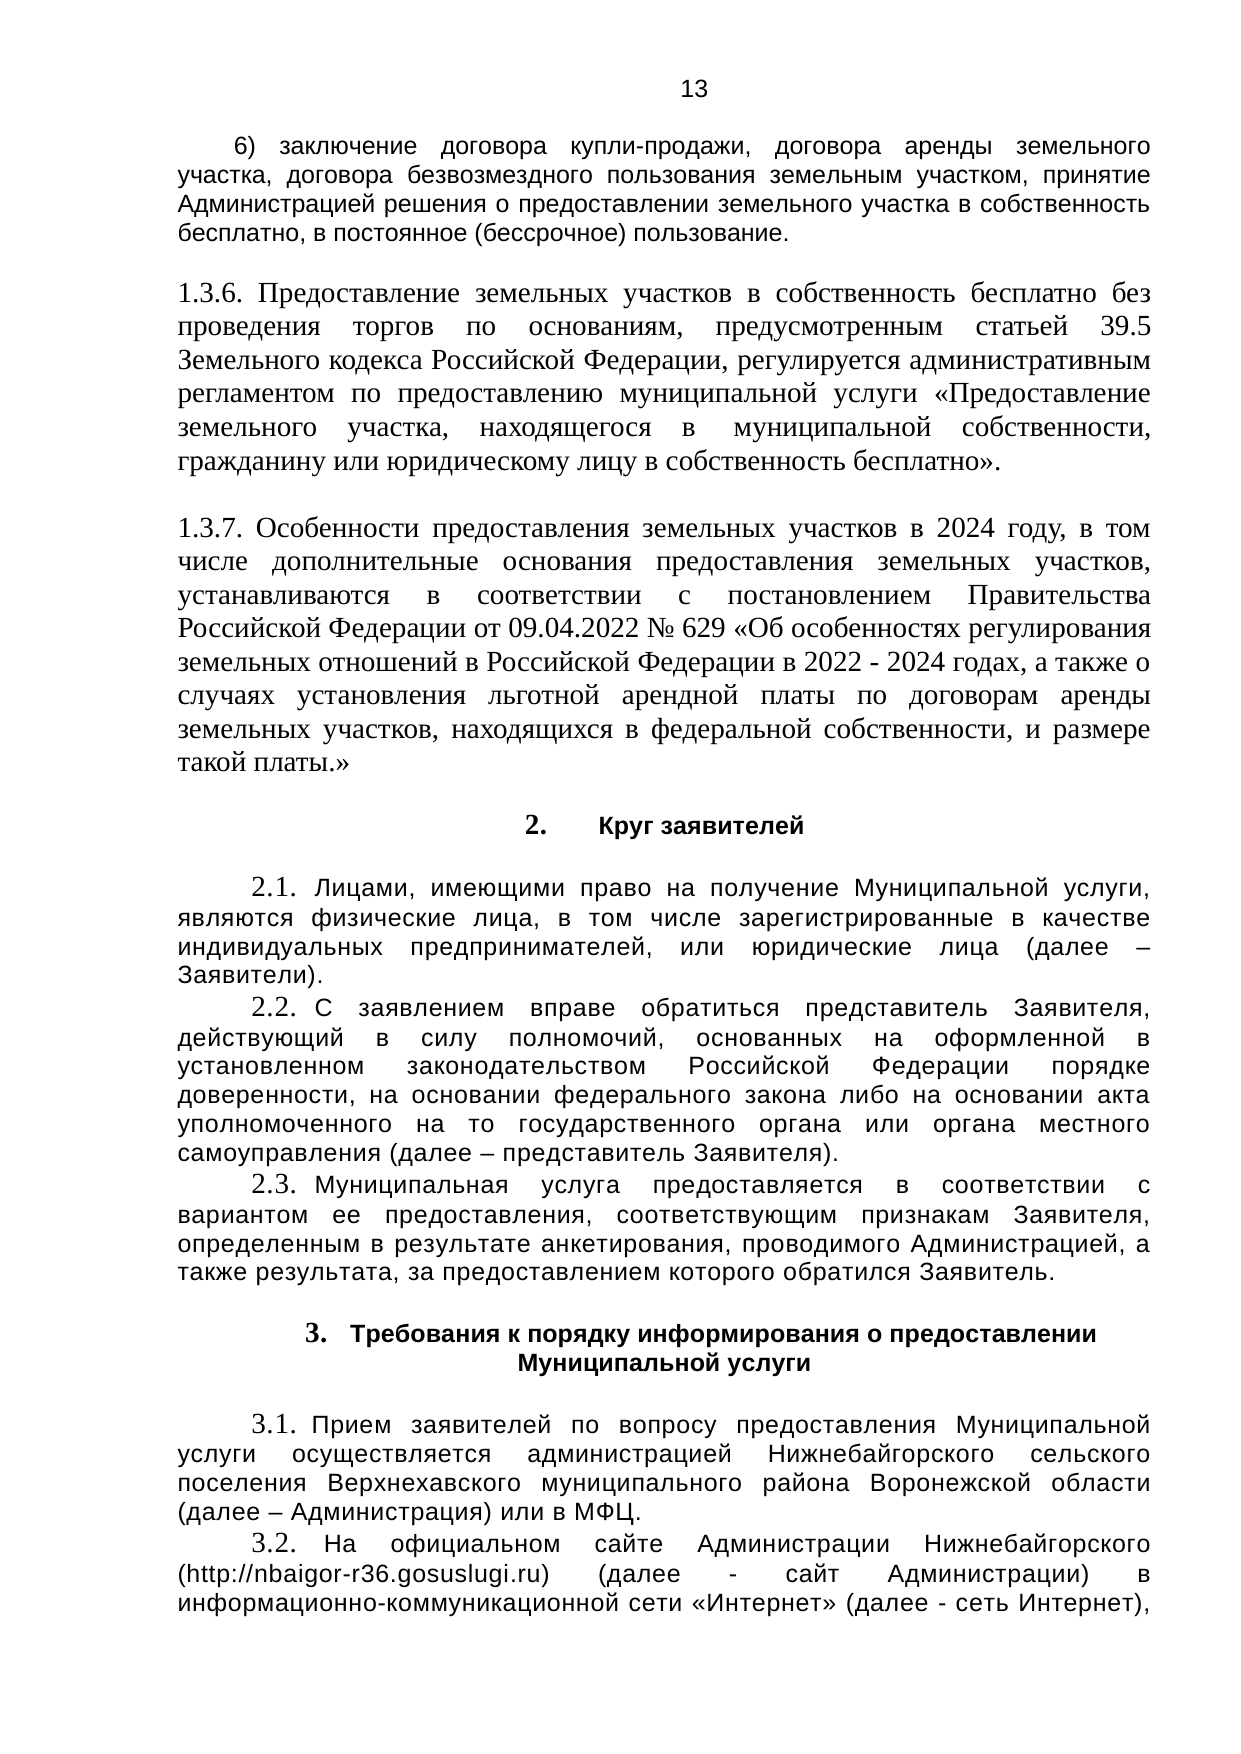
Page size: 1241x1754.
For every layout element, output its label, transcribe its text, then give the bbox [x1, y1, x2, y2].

list С заявлением вправе обратиться представитель Заявителя, действующий в силу полномочий, основанных на оформленной в установленном законодательством Российской Федерации порядке доверенности, на основании федерального закона либо на основании акта уполномоченного на то государственного органа или органа местного самоуправления (далее – представитель Заявителя). [177, 989, 1152, 1166]
list Требования к порядку информирования о предоставлении Муниципальной услуги [177, 1315, 1152, 1377]
list 1.3.7. Особенности предоставления земельных участков в 2024 году, в том числе дополнительные основания предоставления земельных участков, устанавливаются в соответствии с постановлением Правительства Российской Федерации от 09.04.2022 № 629 «Об особенностях регулирования земельных отношений в Российской Федерации в 2022 - 2024 годах, а также о случаях установления льготной арендной платы по договорам аренды земельных участков, находящихся в федеральной собственности, и размере такой платы.» [177, 510, 1152, 778]
list Лицами, имеющими право на получение Муниципальной услуги, являются физические лица, в том числе зарегистрированные в качестве индивидуальных предпринимателей, или юридические лица (далее – Заявители). [177, 869, 1152, 989]
text 1.3.6. Предоставление земельных участков в собственность бесплатно без проведения торгов по основаниям, предусмотренным статьей 39.5 Земельного кодекса Российской Федерации, регулируется административным регламентом по предоставлению муниципальной услуги «Предоставление земельного участка, находящегося в муниципальной собственности, гражданину или юридическому лицу в собственность бесплатно». [177, 275, 1152, 476]
text 6) заключение договора купли-продажи, договора аренды земельного участка, договора безвозмездного пользования земельным участком, принятие Администрацией решения о предоставлении земельного участка в собственность бесплатно, в постоянное (бессрочное) пользование. [177, 131, 1152, 246]
list Прием заявителей по вопросу предоставления Муниципальной услуги осуществляется администрацией Нижнебайгорского сельского поселения Верхнехавского муниципального района Воронежской области (далее – Администрация) или в МФЦ. [177, 1406, 1152, 1526]
list Круг заявителей [177, 807, 1152, 840]
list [177, 1526, 1152, 1617]
list Муниципальная услуга предоставляется в соответствии с вариантом ее предоставления, соответствующим признакам Заявителя, определенным в результате анкетирования, проводимого Администрацией, а также результата, за предоставлением которого обратился Заявитель. [177, 1166, 1152, 1286]
